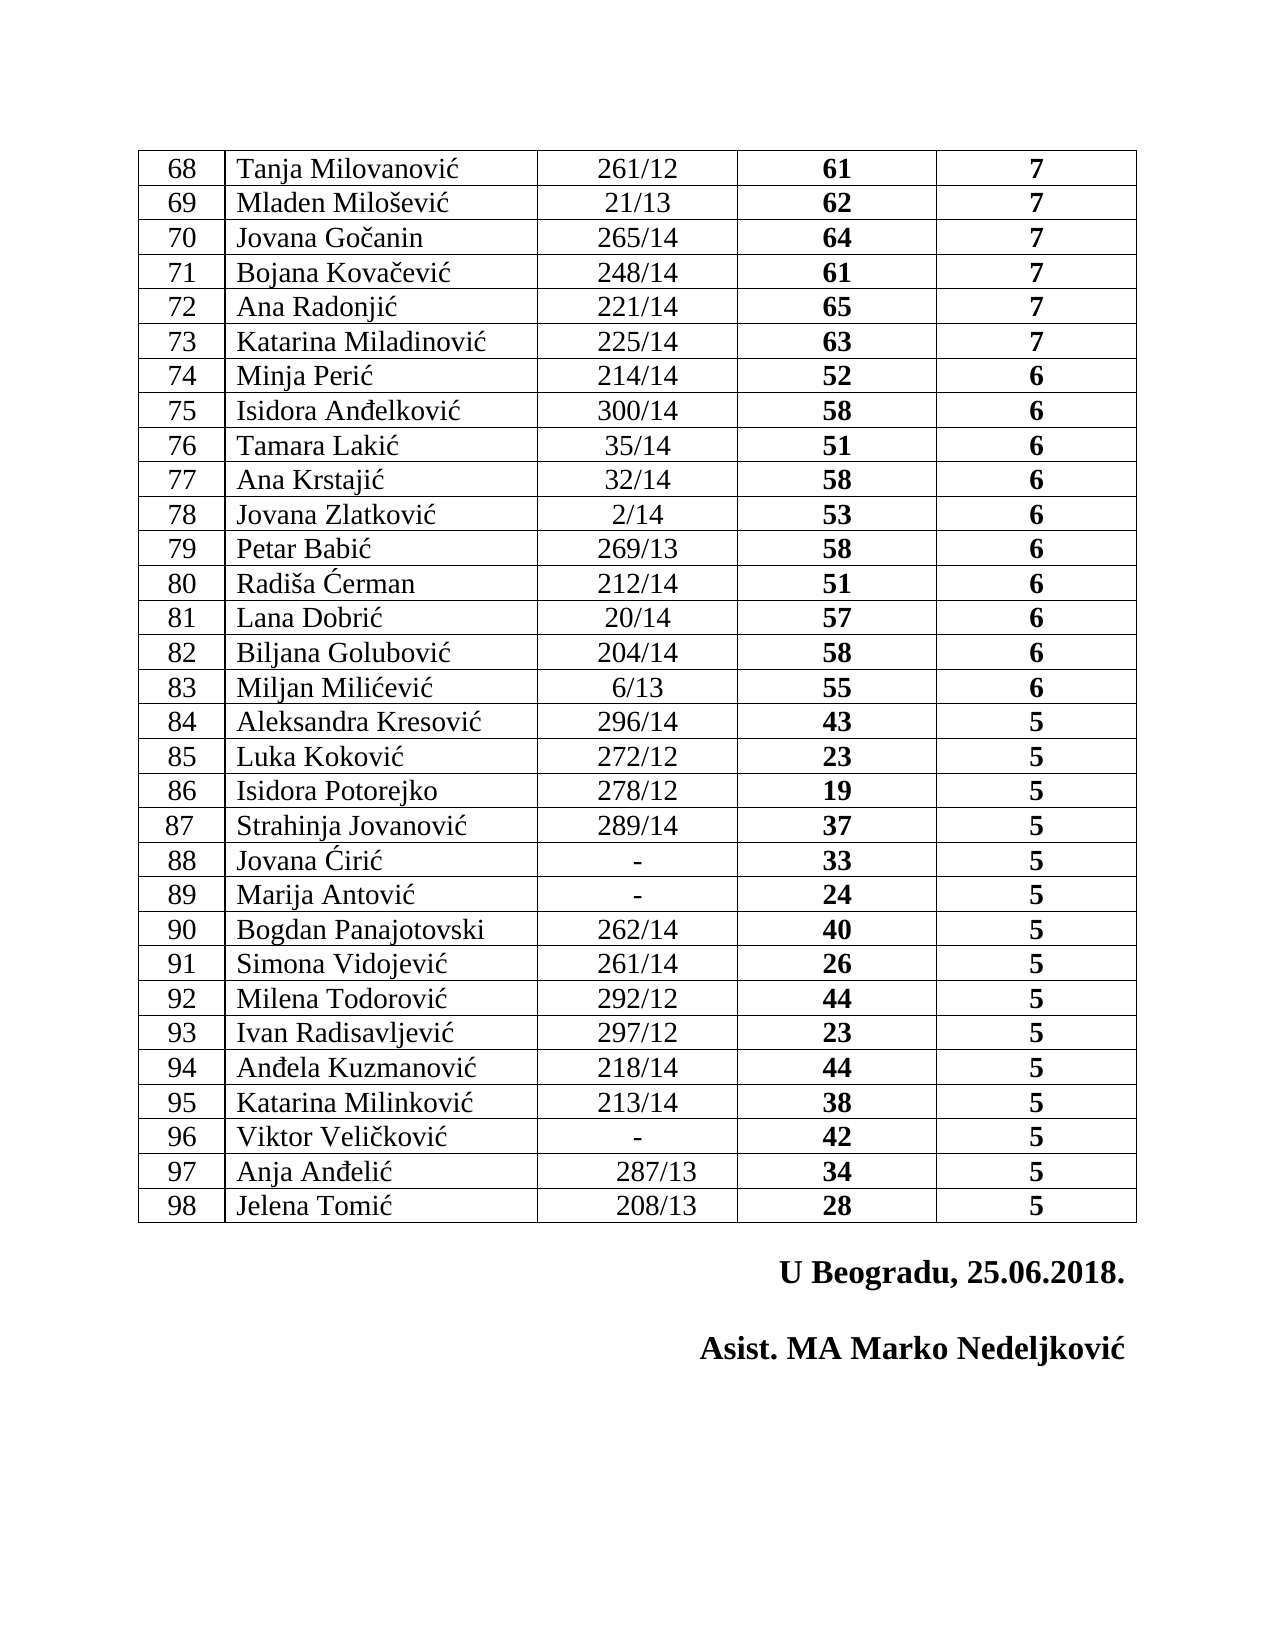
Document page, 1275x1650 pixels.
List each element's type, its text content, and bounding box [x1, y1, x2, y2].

table_cell 93 [139, 1016, 224, 1049]
table_cell 78 [139, 497, 224, 530]
table_cell 83 [139, 670, 224, 703]
table_cell 38 [738, 1085, 936, 1118]
table_cell 44 [738, 981, 936, 1014]
table_cell Jovana Zlatković [226, 497, 537, 530]
table_cell 289/14 [538, 808, 737, 842]
table_cell 7 [937, 289, 1136, 323]
table_cell 51 [738, 428, 936, 461]
table_cell 300/14 [538, 393, 737, 427]
table_cell Marija Antović [226, 877, 537, 911]
table_cell 6 [937, 393, 1136, 427]
table_cell 81 [139, 601, 224, 634]
table_cell Milena Todorović [226, 981, 537, 1014]
text Asist. MA Marko Nedeljković [150, 1328, 1125, 1367]
table_cell 77 [139, 462, 224, 496]
table_cell 296/14 [538, 704, 737, 738]
table_cell 57 [738, 601, 936, 634]
table_cell 213/14 [538, 1085, 737, 1118]
table_cell Jelena Tomić [226, 1189, 537, 1222]
table_cell 65 [738, 289, 936, 323]
table_cell 292/12 [538, 981, 737, 1014]
table_cell 82 [139, 635, 224, 669]
table_cell 58 [738, 393, 936, 427]
table_cell 218/14 [538, 1050, 737, 1084]
table_cell 7 [937, 186, 1136, 219]
table_cell 34 [738, 1154, 936, 1187]
table_cell 6 [937, 497, 1136, 530]
table_cell 6 [937, 635, 1136, 669]
table_cell 97 [139, 1154, 224, 1187]
table_cell 5 [937, 912, 1136, 945]
table_cell Ana Radonjić [226, 289, 537, 323]
table_cell 214/14 [538, 359, 737, 392]
table_cell Aleksandra Kresović [226, 704, 537, 738]
table_cell 7 [937, 255, 1136, 288]
table_cell 28 [738, 1189, 936, 1222]
table_cell 92 [139, 981, 224, 1014]
table_cell Jovana Gočanin [226, 220, 537, 254]
table_cell 5 [937, 981, 1136, 1014]
text U Beogradu, 25.06.2018. [150, 1252, 1125, 1290]
table_cell 225/14 [538, 324, 737, 357]
table_cell 75 [139, 393, 224, 427]
table_cell 84 [139, 704, 224, 738]
table_cell 63 [738, 324, 936, 357]
table_cell Bogdan Panajotovski [226, 912, 537, 945]
table_cell 21/13 [538, 186, 737, 219]
table_cell 5 [937, 877, 1136, 911]
table_cell 6 [937, 428, 1136, 461]
table_cell 62 [738, 186, 936, 219]
table_cell 51 [738, 566, 936, 599]
table_cell 5 [937, 1154, 1136, 1187]
table_cell 64 [738, 220, 936, 254]
table_cell Ivan Radisavljević [226, 1016, 537, 1049]
table_cell 6 [937, 462, 1136, 496]
table_cell 68 [139, 151, 224, 184]
table_cell Isidora Anđelković [226, 393, 537, 427]
table_cell 5 [937, 1119, 1136, 1153]
table_cell 55 [738, 670, 936, 703]
table_cell 261/12 [538, 151, 737, 184]
table_cell 32/14 [538, 462, 737, 496]
table_cell 23 [738, 739, 936, 772]
table_cell 74 [139, 359, 224, 392]
table_cell 20/14 [538, 601, 737, 634]
table_cell 61 [738, 255, 936, 288]
table_cell 70 [139, 220, 224, 254]
table_cell 61 [738, 151, 936, 184]
table_cell 90 [139, 912, 224, 945]
table_cell 73 [139, 324, 224, 357]
table_cell 221/14 [538, 289, 737, 323]
table_cell Miljan Milićević [226, 670, 537, 703]
table_cell Ana Krstajić [226, 462, 537, 496]
table_cell 5 [937, 1016, 1136, 1049]
table_cell 212/14 [538, 566, 737, 599]
table_cell 297/12 [538, 1016, 737, 1049]
table_cell 5 [937, 946, 1136, 980]
table_cell 265/14 [538, 220, 737, 254]
table_cell 287/13 [538, 1154, 737, 1187]
table_cell - [538, 1119, 737, 1153]
table_cell 6 [937, 601, 1136, 634]
table_cell 95 [139, 1085, 224, 1118]
table_cell 262/14 [538, 912, 737, 945]
table_cell Lana Dobrić [226, 601, 537, 634]
table_cell 87 [139, 808, 224, 842]
table_cell Mladen Milošević [226, 186, 537, 219]
table_cell Strahinja Jovanović [226, 808, 537, 842]
table_cell 72 [139, 289, 224, 323]
table_cell 5 [937, 843, 1136, 876]
table_cell 24 [738, 877, 936, 911]
table_cell 278/12 [538, 774, 737, 807]
table_cell 98 [139, 1189, 224, 1222]
table_cell Tanja Milovanović [226, 151, 537, 184]
table_cell 6 [937, 359, 1136, 392]
table_cell Isidora Potorejko [226, 774, 537, 807]
table_cell 5 [937, 704, 1136, 738]
table_cell 89 [139, 877, 224, 911]
table_cell 5 [937, 774, 1136, 807]
table_cell 69 [139, 186, 224, 219]
table_cell Katarina Miladinović [226, 324, 537, 357]
table_cell 6/13 [538, 670, 737, 703]
table_cell 80 [139, 566, 224, 599]
table_cell 26 [738, 946, 936, 980]
table_cell 52 [738, 359, 936, 392]
table_cell - [538, 843, 737, 876]
table_cell Petar Babić [226, 531, 537, 565]
table_cell 85 [139, 739, 224, 772]
table_cell 7 [937, 151, 1136, 184]
table_cell Tamara Lakić [226, 428, 537, 461]
table_cell 6 [937, 670, 1136, 703]
table_cell 5 [937, 1050, 1136, 1084]
table_cell 6 [937, 531, 1136, 565]
table_cell - [538, 877, 737, 911]
table_cell 5 [937, 739, 1136, 772]
table_cell Biljana Golubović [226, 635, 537, 669]
table_cell 208/13 [538, 1189, 737, 1222]
table_cell 71 [139, 255, 224, 288]
table_cell Viktor Veličković [226, 1119, 537, 1153]
table_cell 33 [738, 843, 936, 876]
table_cell 76 [139, 428, 224, 461]
table_cell 96 [139, 1119, 224, 1153]
table_cell 7 [937, 220, 1136, 254]
table_cell Anđela Kuzmanović [226, 1050, 537, 1084]
table_cell 43 [738, 704, 936, 738]
table_cell Radiša Ćerman [226, 566, 537, 599]
table_cell 5 [937, 808, 1136, 842]
table_cell Simona Vidojević [226, 946, 537, 980]
table_cell 58 [738, 462, 936, 496]
table_cell 91 [139, 946, 224, 980]
table_cell 40 [738, 912, 936, 945]
table_cell 269/13 [538, 531, 737, 565]
table_cell Bojana Kovačević [226, 255, 537, 288]
table_cell 2/14 [538, 497, 737, 530]
table_cell 7 [937, 324, 1136, 357]
table_cell 37 [738, 808, 936, 842]
table_cell 79 [139, 531, 224, 565]
table_cell 35/14 [538, 428, 737, 461]
table_cell 94 [139, 1050, 224, 1084]
table_cell Anja Anđelić [226, 1154, 537, 1187]
table_cell 88 [139, 843, 224, 876]
table_cell 5 [937, 1189, 1136, 1222]
table_cell 272/12 [538, 739, 737, 772]
table_cell 5 [937, 1085, 1136, 1118]
table_cell 6 [937, 566, 1136, 599]
table_cell 44 [738, 1050, 936, 1084]
table_cell 261/14 [538, 946, 737, 980]
table_cell 204/14 [538, 635, 737, 669]
table_cell 53 [738, 497, 936, 530]
table_cell Jovana Ćirić [226, 843, 537, 876]
table_cell Katarina Milinković [226, 1085, 537, 1118]
table_cell 19 [738, 774, 936, 807]
table_cell 248/14 [538, 255, 737, 288]
table_cell 86 [139, 774, 224, 807]
table_cell 58 [738, 635, 936, 669]
table_cell 23 [738, 1016, 936, 1049]
table_cell 58 [738, 531, 936, 565]
table_cell Minja Perić [226, 359, 537, 392]
table_cell 42 [738, 1119, 936, 1153]
table_cell Luka Koković [226, 739, 537, 772]
